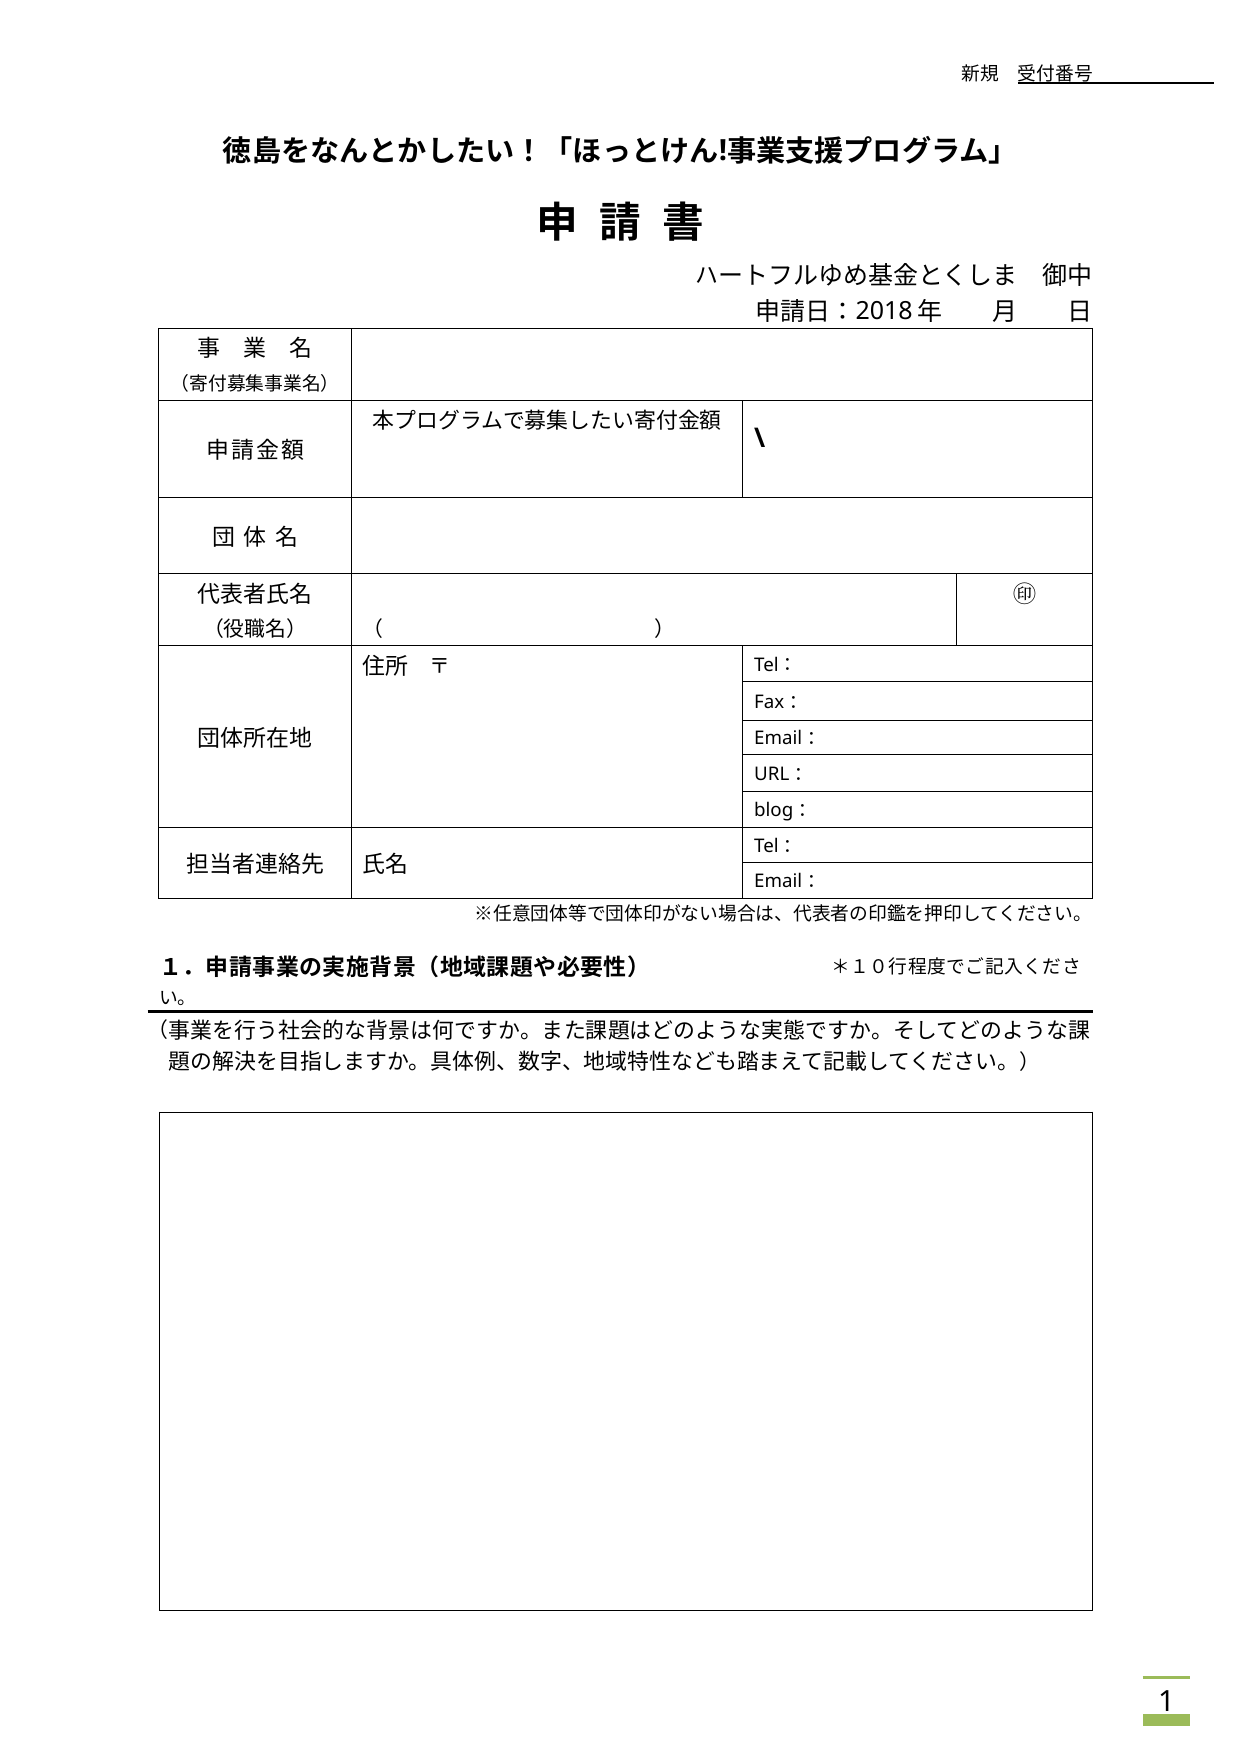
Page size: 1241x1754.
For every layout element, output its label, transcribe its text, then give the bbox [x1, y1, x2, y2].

text 申請日：2018年 月 日 [148, 292, 1092, 328]
table_cell Fax： [743, 682, 1092, 720]
text 徳島をなんとかしたい！「ほっとけん!事業支援プログラム」 [148, 113, 1092, 184]
table_cell 住所 〒 [352, 646, 742, 827]
table_cell [352, 498, 1092, 573]
table_cell blog： [743, 792, 1092, 827]
table_cell Tel： [743, 828, 1092, 862]
table_cell 申請金額 [159, 401, 351, 497]
text ハートフルゆめ基金とくしま 御中 [148, 255, 1092, 292]
table_cell ㊞ [957, 574, 1092, 645]
table_cell 団体名 [159, 498, 351, 573]
table_header [352, 329, 1092, 400]
table_header [160, 1113, 1092, 1610]
table_cell 団体所在地 [159, 646, 351, 827]
table_cell 代表者氏名 （役職名） [159, 574, 351, 645]
table_cell Email： [743, 721, 1092, 754]
table_header １．申請事業の実施背景（地域課題や必要性） ＊１０行程度でご記入ください。 [148, 949, 1092, 1009]
table_header 事 業 名 （寄付募集事業名） [159, 329, 351, 400]
table_cell （ ） [352, 574, 956, 645]
table_cell Tel： [743, 646, 1092, 681]
table_cell 氏名 [352, 828, 742, 897]
text 申請書 [148, 184, 1092, 255]
text （事業を行う社会的な背景は何ですか。また課題はどのような実態ですか。そしてどのような課題の解決を目指しますか。具体例、数字、地域特性なども踏まえて記載してください。） [148, 1013, 1092, 1076]
table_cell Email： [743, 863, 1092, 897]
table_cell 担当者連絡先 [159, 828, 351, 897]
table_cell \ [743, 401, 1092, 497]
table_cell 本プログラムで募集したい寄付金額 [352, 401, 742, 497]
table_cell URL： [743, 755, 1092, 791]
text ※任意団体等で団体印がない場合は、代表者の印鑑を押印してください。 [148, 898, 1092, 926]
